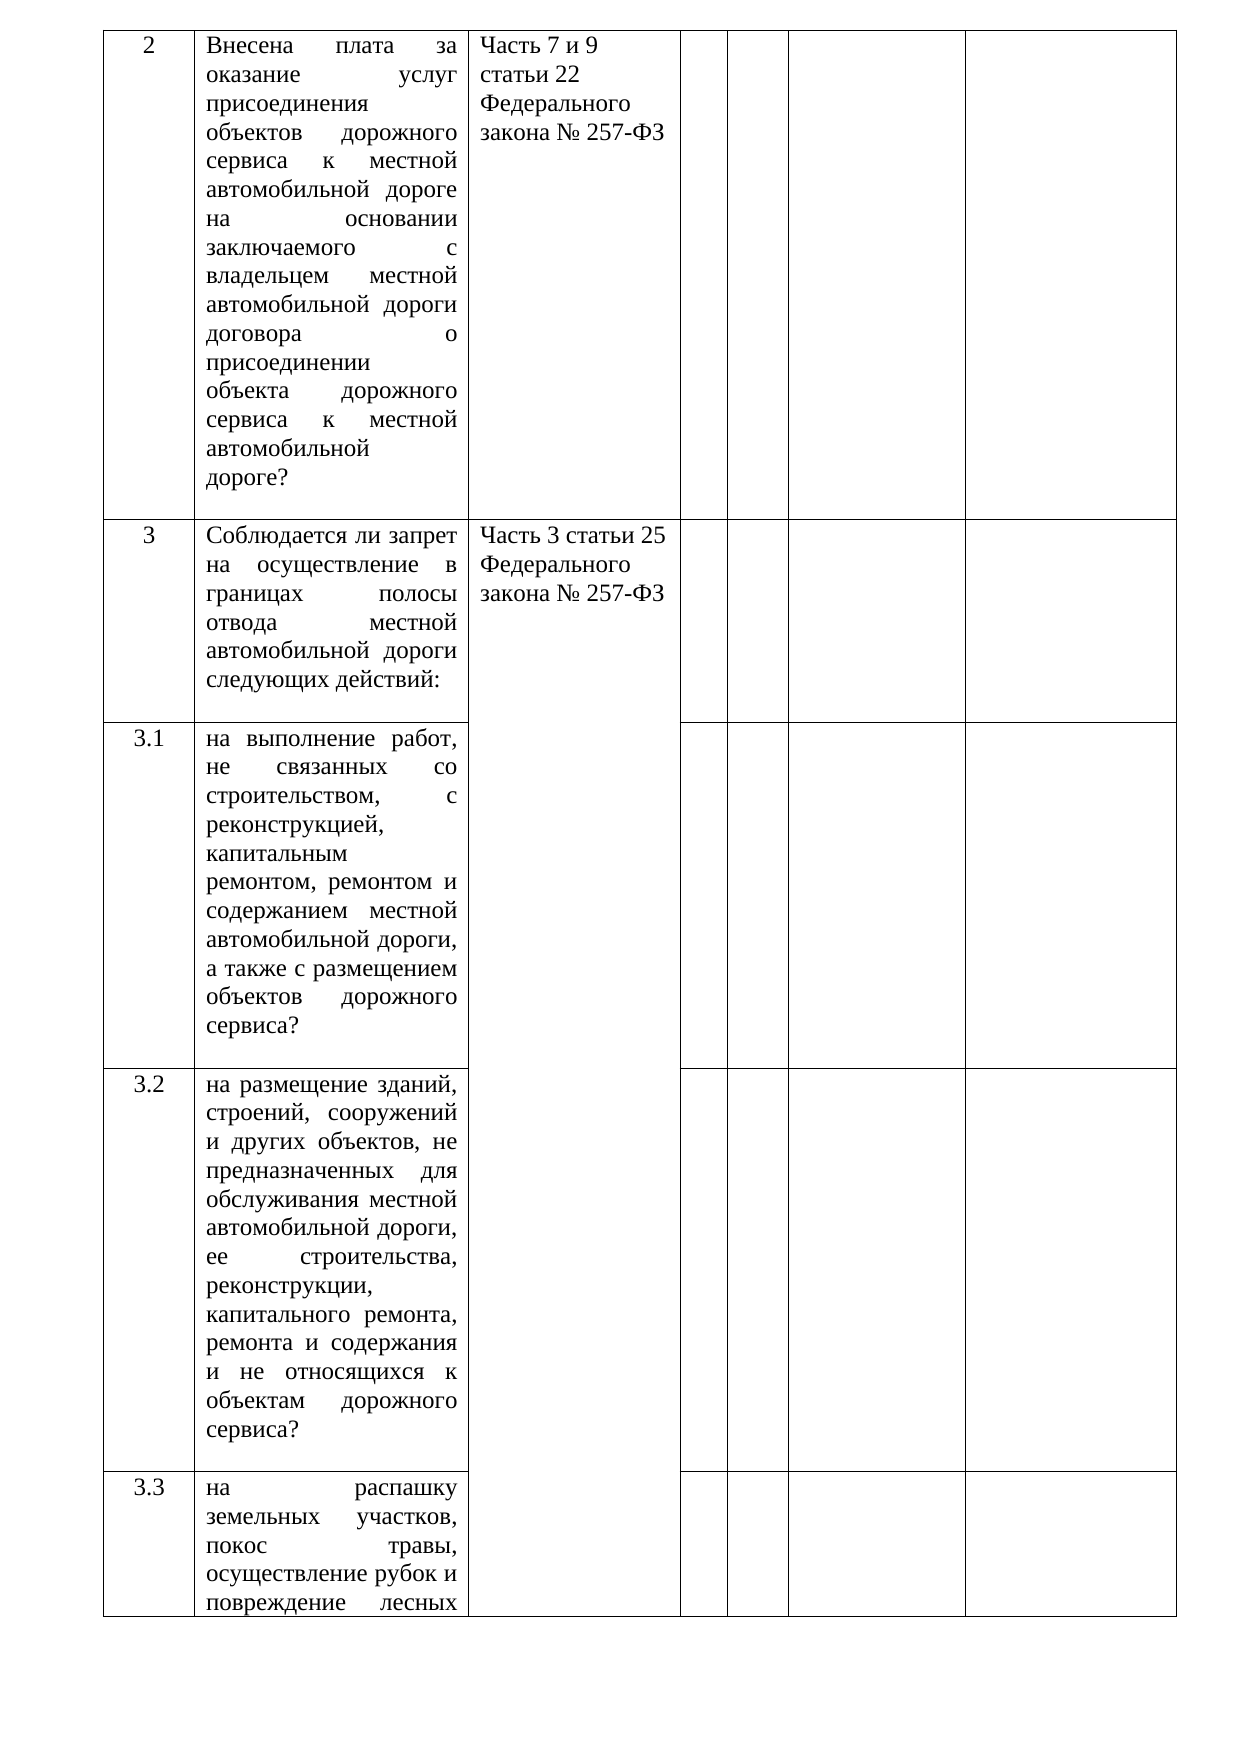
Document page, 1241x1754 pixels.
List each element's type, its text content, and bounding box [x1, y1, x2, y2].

table_cell Часть 7 и 9 статьи 22 Федерального закона № 257-ФЗ [469, 31, 680, 519]
table_cell [728, 723, 788, 1068]
table_cell [728, 520, 788, 722]
table_cell [728, 1069, 788, 1471]
table_cell [789, 520, 965, 722]
table_cell [966, 723, 1176, 1068]
table_cell Соблюдается ли запрет на осуществление в границах полосы отвода местной автомобильной дороги следующих действий: [195, 520, 468, 722]
table_cell 2 [104, 31, 194, 519]
table_cell [681, 723, 727, 1068]
table_cell [728, 31, 788, 519]
table_cell [728, 1472, 788, 1616]
table_cell Часть 3 статьи 25 Федерального закона № 257-ФЗ [469, 520, 680, 1616]
table_cell [789, 31, 965, 519]
table_cell [789, 723, 965, 1068]
table_cell [966, 31, 1176, 519]
table_cell [789, 1069, 965, 1471]
table_cell [966, 1472, 1176, 1616]
table_cell на выполнение работ, не связанных со строительством, с реконструкцией, капитальным ремонтом, ремонтом и содержанием местной автомобильной дороги, а также с размещением объектов дорожного сервиса? [195, 723, 468, 1068]
table_cell 3.1 [104, 723, 194, 1068]
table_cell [195, 1472, 468, 1616]
table_cell [966, 1069, 1176, 1471]
table_cell Внесена плата за оказание услуг присоединения объектов дорожного сервиса к местной автомобильной дороге на основании заключаемого с владельцем местной автомобильной дороги договора о присоединении объекта дорожного сервиса к местной автомобильной дороге? [195, 31, 468, 519]
table_cell [789, 1472, 965, 1616]
table_cell [681, 520, 727, 722]
table_cell 3.3 [104, 1472, 194, 1616]
table_cell 3 [104, 520, 194, 722]
table_cell [681, 1069, 727, 1471]
table_cell [681, 1472, 727, 1616]
table_cell [681, 31, 727, 519]
table_cell [966, 520, 1176, 722]
table_cell 3.2 [104, 1069, 194, 1471]
table_cell на размещение зданий, строений, сооружений и других объектов, не предназначенных для обслуживания местной автомобильной дороги, ее строительства, реконструкции, капитального ремонта, ремонта и содержания и не относящихся к объектам дорожного сервиса? [195, 1069, 468, 1471]
